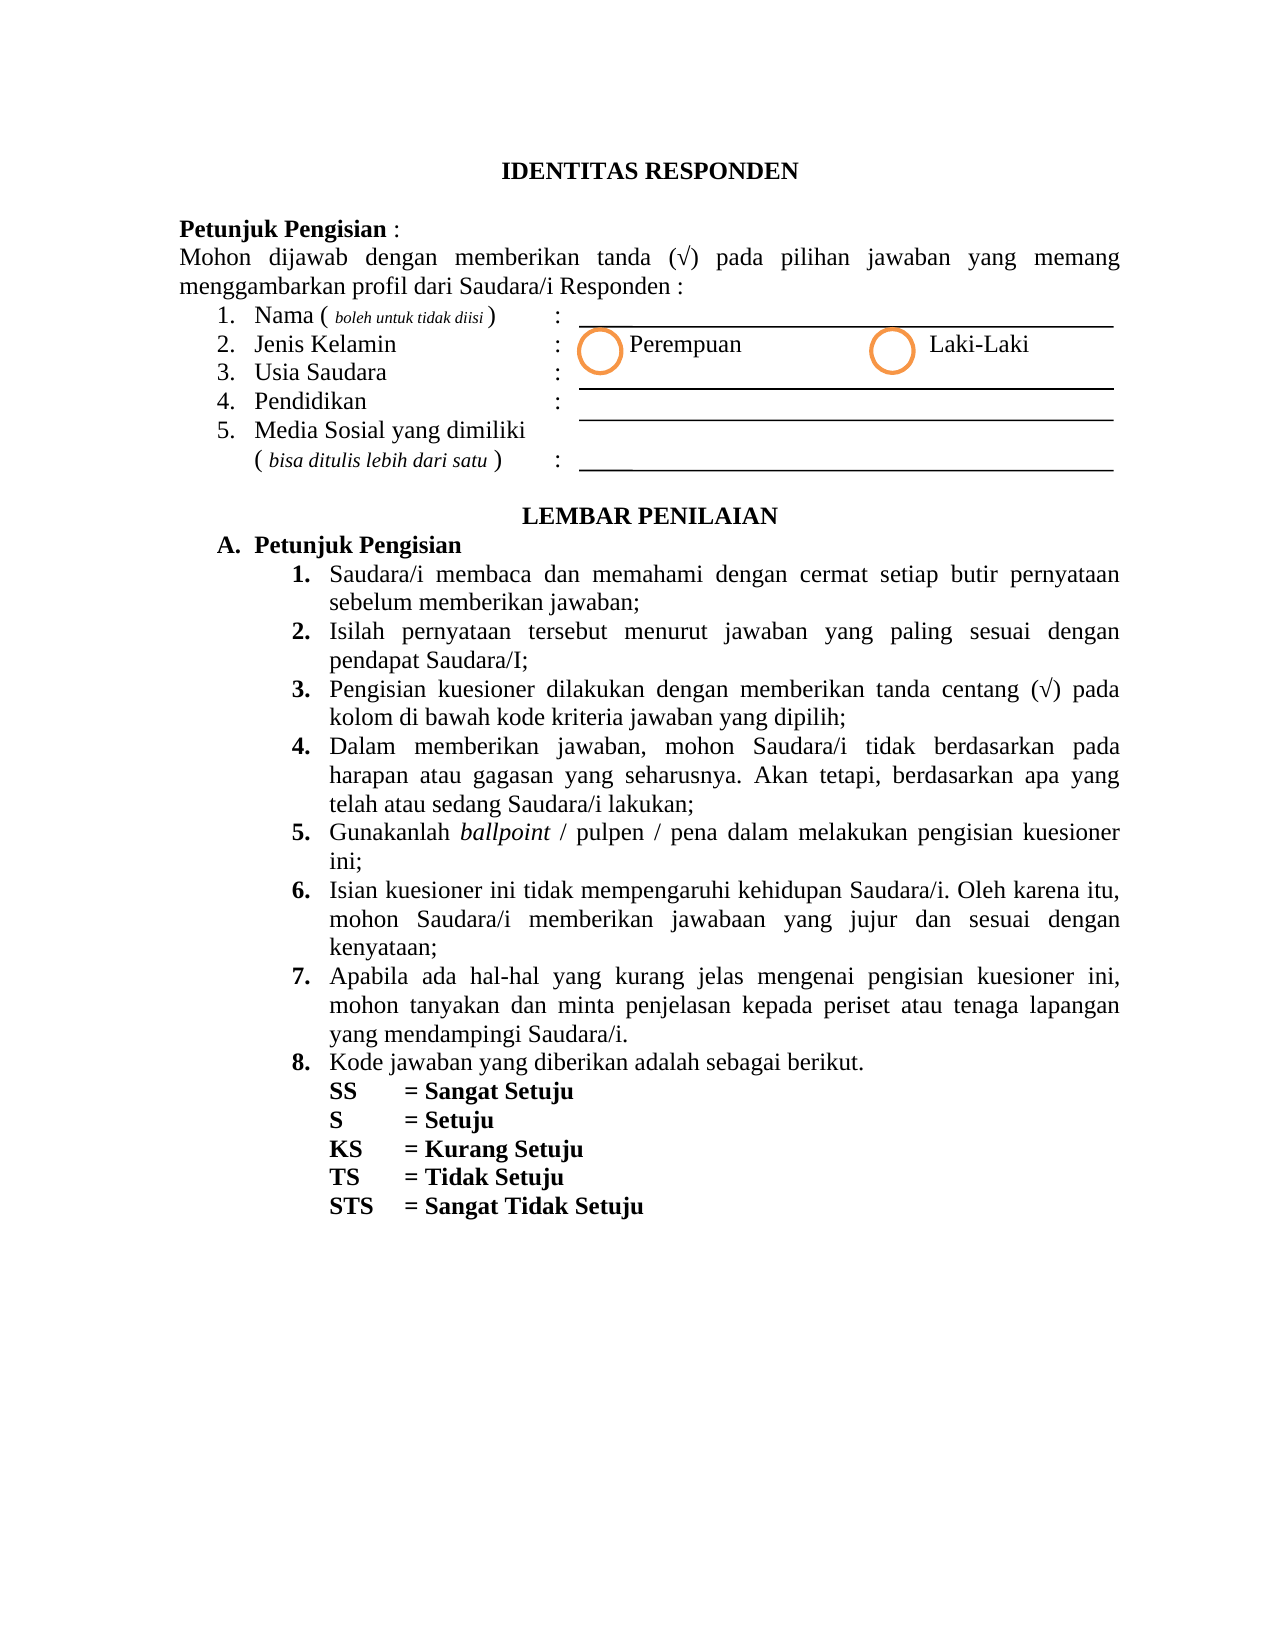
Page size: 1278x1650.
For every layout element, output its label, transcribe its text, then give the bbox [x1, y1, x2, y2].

list Nama ( boleh untuk tidak diisi ) : [217, 300, 1121, 329]
list S = Setuju [329, 1105, 1121, 1134]
list ( bisa ditulis lebih dari satu ) : [254, 444, 1121, 472]
list Saudara/i membaca dan memahami dengan cermat setiap butir pernyataan sebelum memberikan jawaban; [292, 559, 1121, 616]
list Dalam memberikan jawaban, mohon Saudara/i tidak berdasarkan pada harapan atau gagasan yang seharusnya. Akan tetapi, berdasarkan apa yang telah atau sedang Saudara/i lakukan; [292, 731, 1121, 817]
list KS = Kurang Setuju [329, 1134, 1121, 1162]
text IDENTITAS RESPONDEN [179, 156, 1121, 185]
list Pengisian kuesioner dilakukan dengan memberikan tanda centang (√) pada kolom di bawah kode kriteria jawaban yang dipilih; [292, 674, 1121, 731]
list Isian kuesioner ini tidak mempengaruhi kehidupan Saudara/i. Oleh karena itu, mohon Saudara/i memberikan jawabaan yang jujur dan sesuai dengan kenyataan; [292, 875, 1121, 961]
text Mohon dijawab dengan memberikan tanda (√) pada pilihan jawaban yang memang menggambarkan profil dari Saudara/i Responden : [179, 242, 1121, 300]
list Jenis Kelamin : Perempuan Laki-Laki [217, 329, 589, 357]
list Isilah pernyataan tersebut menurut jawaban yang paling sesuai dengan pendapat Saudara/I; [292, 616, 1121, 674]
list Gunakanlah ballpoint / pulpen / pena dalam melakukan pengisian kuesioner ini; [292, 817, 1121, 875]
list Pendidikan : [217, 386, 1121, 415]
list Jenis Kelamin : Perempuan Laki-Laki [611, 329, 881, 357]
list Jenis Kelamin : Perempuan Laki-Laki [904, 329, 1121, 357]
list SS = Sangat Setuju [329, 1076, 1121, 1105]
list LEMBAR PENILAIAN [179, 501, 1121, 530]
list Usia Saudara : [217, 357, 1121, 386]
list Apabila ada hal-hal yang kurang jelas mengenai pengisian kuesioner ini, mohon tanyakan dan minta penjelasan kepada periset atau tenaga lapangan yang mendampingi Saudara/i. [292, 961, 1121, 1047]
text Petunjuk Pengisian : [179, 214, 1121, 242]
list TS = Tidak Setuju [329, 1162, 1121, 1191]
list STS = Sangat Tidak Setuju [329, 1191, 1121, 1220]
list Media Sosial yang dimiliki [217, 415, 1121, 444]
list Kode jawaban yang diberikan adalah sebagai berikut. [292, 1047, 1121, 1076]
list Petunjuk Pengisian [217, 530, 1121, 559]
